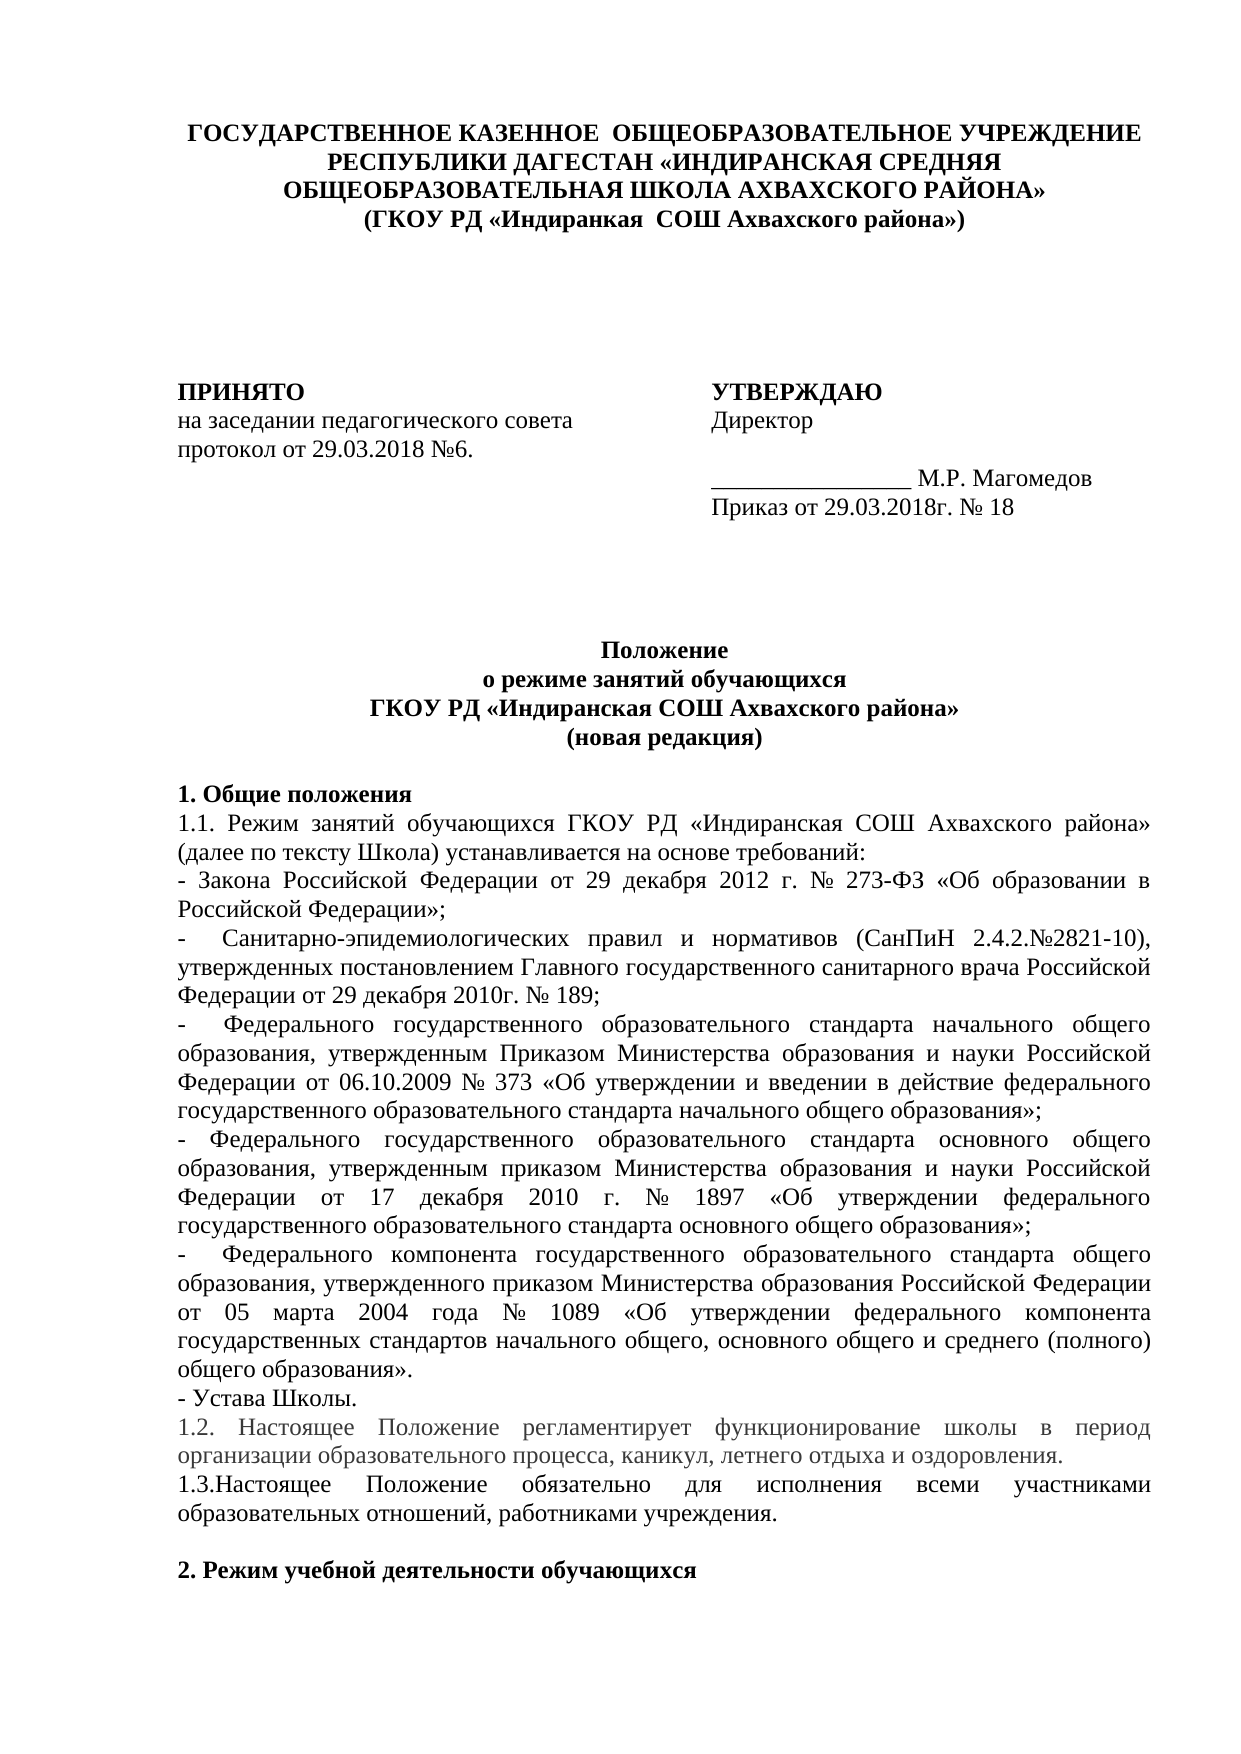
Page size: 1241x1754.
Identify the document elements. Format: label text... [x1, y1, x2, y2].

text - Устава Школы. [177, 1383, 1152, 1412]
text - Санитарно-эпидемиологических правил и нормативов (СанПиН 2.4.2.№2821-10), утвержденных постановлением Главного государственного санитарного врача Российской Федерации от 29 декабря 2010г. № 189; [177, 923, 1152, 1009]
table_header УТВЕРЖДАЮ Директор ________________ М.Р. Магомедов Приказ от 29.03.2018г. № 18 [664, 377, 1163, 549]
text - Федерального государственного образовательного стандарта начального общего образования, утвержденным Приказом Министерства образования и науки Российской Федерации от 06.10.2009 № 373 «Об утверждении и введении в действие федерального государственного образовательного стандарта начального общего образования»; [177, 1009, 1152, 1124]
text 1.2. Настоящее Положение регламентирует функционирование школы в период организации образовательного процесса, каникул, летнего отдыха и оздоровления. [177, 1412, 1152, 1469]
text 2. Режим учебной деятельности обучающихся [177, 1556, 1152, 1584]
text - Федерального государственного образовательного стандарта основного общего образования, утвержденным приказом Министерства образования и науки Российской Федерации от 17 декабря 2010 г. № 1897 «Об утверждении федерального государственного образовательного стандарта основного общего образования»; [177, 1124, 1152, 1239]
text (новая редакция) [177, 722, 1152, 751]
text (ГКОУ РД «Индиранкая СОШ Ахвахского района») [177, 204, 1152, 233]
text ГОСУДАРСТВЕННОЕ КАЗЕННОЕ ОБЩЕОБРАЗОВАТЕЛЬНОЕ УЧРЕЖДЕНИЕ РЕСПУБЛИКИ ДАГЕСТАН «ИНДИРАНСКАЯ СРЕДНЯЯ ОБЩЕОБРАЗОВАТЕЛЬНАЯ ШКОЛА АХВАХСКОГО РАЙОНА» [177, 118, 1152, 204]
text 1.3.Настоящее Положение обязательно для исполнения всеми участниками образовательных отношений, работниками учреждения. [177, 1469, 1152, 1527]
text 1. Общие положения [177, 779, 1152, 808]
text Положение [177, 636, 1152, 664]
text о режиме занятий обучающихся [177, 664, 1152, 693]
text 1.1. Режим занятий обучающихся ГКОУ РД «Индиранская СОШ Ахвахского района» (далее по тексту Школа) устанавливается на основе требований: [177, 808, 1152, 866]
text ГКОУ РД «Индиранская СОШ Ахвахского района» [177, 693, 1152, 722]
text - Закона Российской Федерации от 29 декабря 2012 г. № 273-ФЗ «Об образовании в Российской Федерации»; [177, 866, 1152, 923]
table_header ПРИНЯТО на заседании педагогического совета протокол от 29.03.2018 №6. [166, 377, 664, 549]
text - Федерального компонента государственного образовательного стандарта общего образования, утвержденного приказом Министерства образования Российской Федерации от 05 марта 2004 года № 1089 «Об утверждении федерального компонента государственных стандартов начального общего, основного общего и среднего (полного) общего образования». [177, 1239, 1152, 1383]
